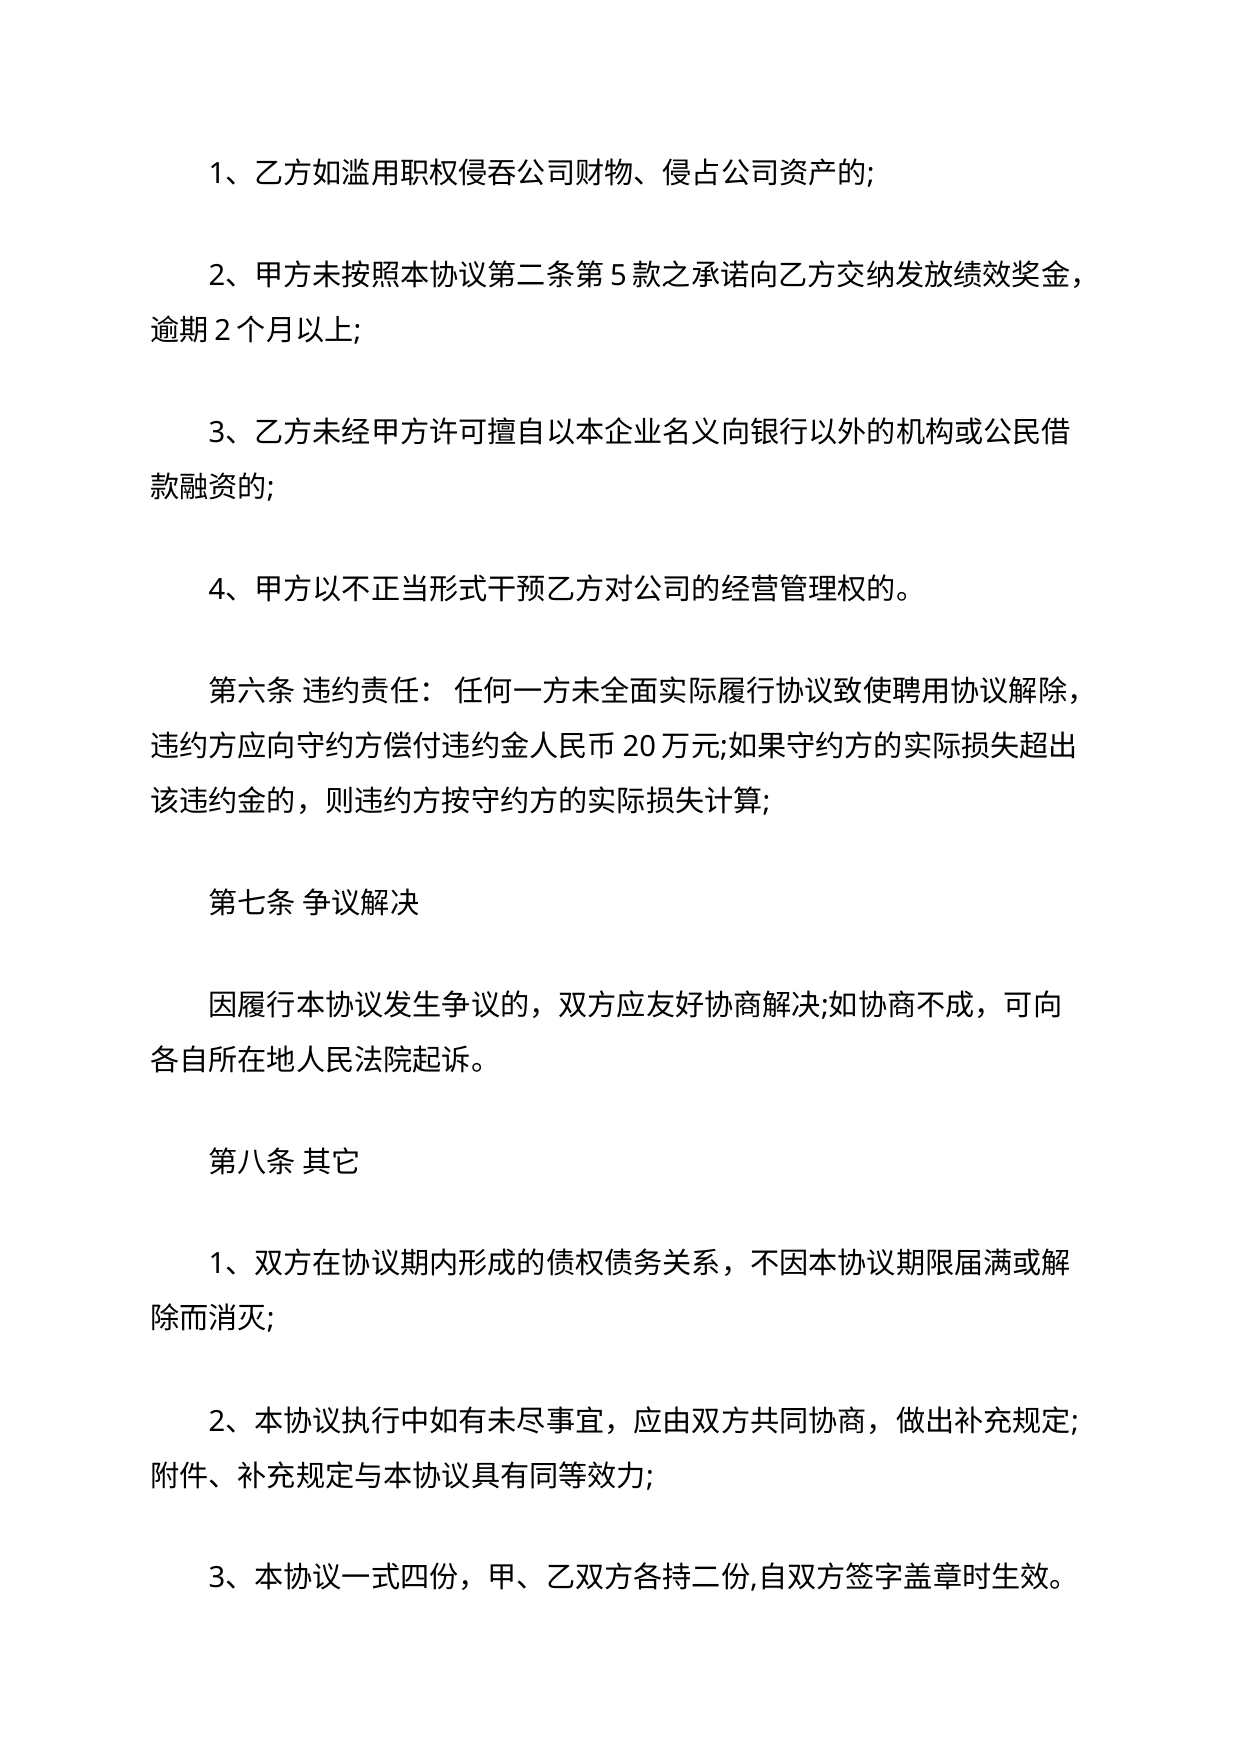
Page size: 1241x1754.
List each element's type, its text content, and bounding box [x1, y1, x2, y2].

text 因履行本协议发生争议的，双方应友好协商解决;如协商不成，可向各自所在地人民法院起诉。 [150, 982, 1090, 1079]
text 1、乙方如滥用职权侵吞公司财物、侵占公司资产的; [150, 150, 1090, 192]
text 4、甲方以不正当形式干预乙方对公司的经营管理权的。 [150, 566, 1090, 608]
text 3、本协议一式四份，甲、乙双方各持二份,自双方签字盖章时生效。 [150, 1554, 1090, 1596]
text 第七条 争议解决 [150, 880, 1090, 922]
text 3、乙方未经甲方许可擅自以本企业名义向银行以外的机构或公民借款融资的; [150, 409, 1090, 506]
text 1、双方在协议期内形成的债权债务关系，不因本协议期限届满或解除而消灭; [150, 1240, 1090, 1337]
text 2、本协议执行中如有未尽事宜，应由双方共同协商，做出补充规定;附件、补充规定与本协议具有同等效力; [150, 1397, 1090, 1494]
text 第八条 其它 [150, 1138, 1090, 1181]
text 2、甲方未按照本协议第二条第5款之承诺向乙方交纳发放绩效奖金，逾期2个月以上; [150, 252, 1090, 349]
text 第六条 违约责任： 任何一方未全面实际履行协议致使聘用协议解除，违约方应向守约方偿付违约金人民币20万元;如果守约方的实际损失超出该违约金的，则违约方按守约方的实际损失计算; [150, 668, 1090, 820]
